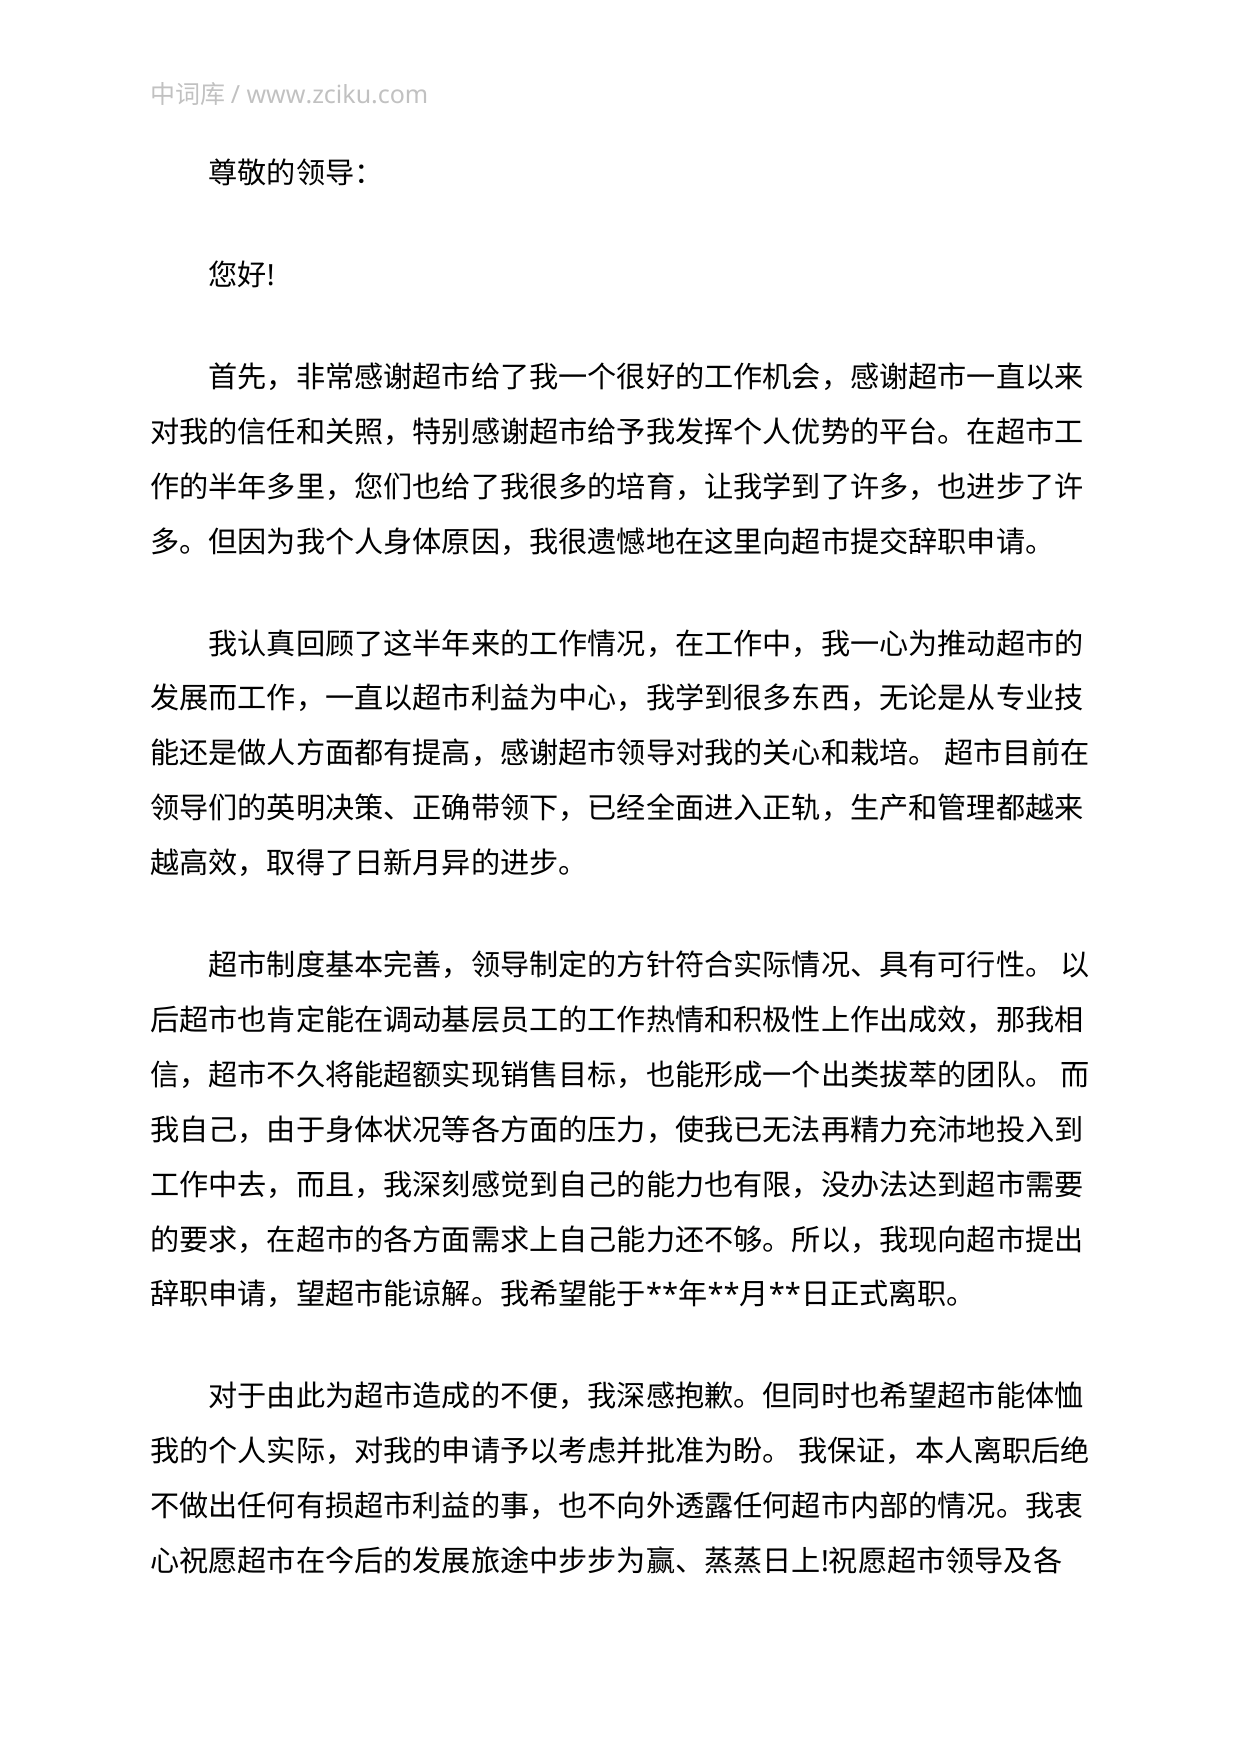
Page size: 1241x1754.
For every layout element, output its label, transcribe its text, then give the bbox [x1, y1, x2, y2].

text 尊敬的领导： [150, 150, 1090, 192]
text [150, 1373, 1090, 1580]
text 您好! [150, 252, 1090, 294]
text 首先，非常感谢超市给了我一个很好的工作机会，感谢超市一直以来对我的信任和关照，特别感谢超市给予我发挥个人优势的平台。在超市工作的半年多里，您们也给了我很多的培育，让我学到了许多，也进步了许多。但因为我个人身体原因，我很遗憾地在这里向超市提交辞职申请。 [150, 354, 1090, 561]
text 我认真回顾了这半年来的工作情况，在工作中，我一心为推动超市的发展而工作，一直以超市利益为中心，我学到很多东西，无论是从专业技能还是做人方面都有提高，感谢超市领导对我的关心和栽培。 超市目前在领导们的英明决策、正确带领下，已经全面进入正轨，生产和管理都越来越高效，取得了日新月异的进步。 [150, 620, 1090, 882]
text 超市制度基本完善，领导制定的方针符合实际情况、具有可行性。 以后超市也肯定能在调动基层员工的工作热情和积极性上作出成效，那我相信，超市不久将能超额实现销售目标，也能形成一个出类拔萃的团队。 而我自己，由于身体状况等各方面的压力，使我已无法再精力充沛地投入到工作中去，而且，我深刻感觉到自己的能力也有限，没办法达到超市需要的要求，在超市的各方面需求上自己能力还不够。所以，我现向超市提出辞职申请，望超市能谅解。我希望能于**年**月**日正式离职。 [150, 942, 1090, 1313]
